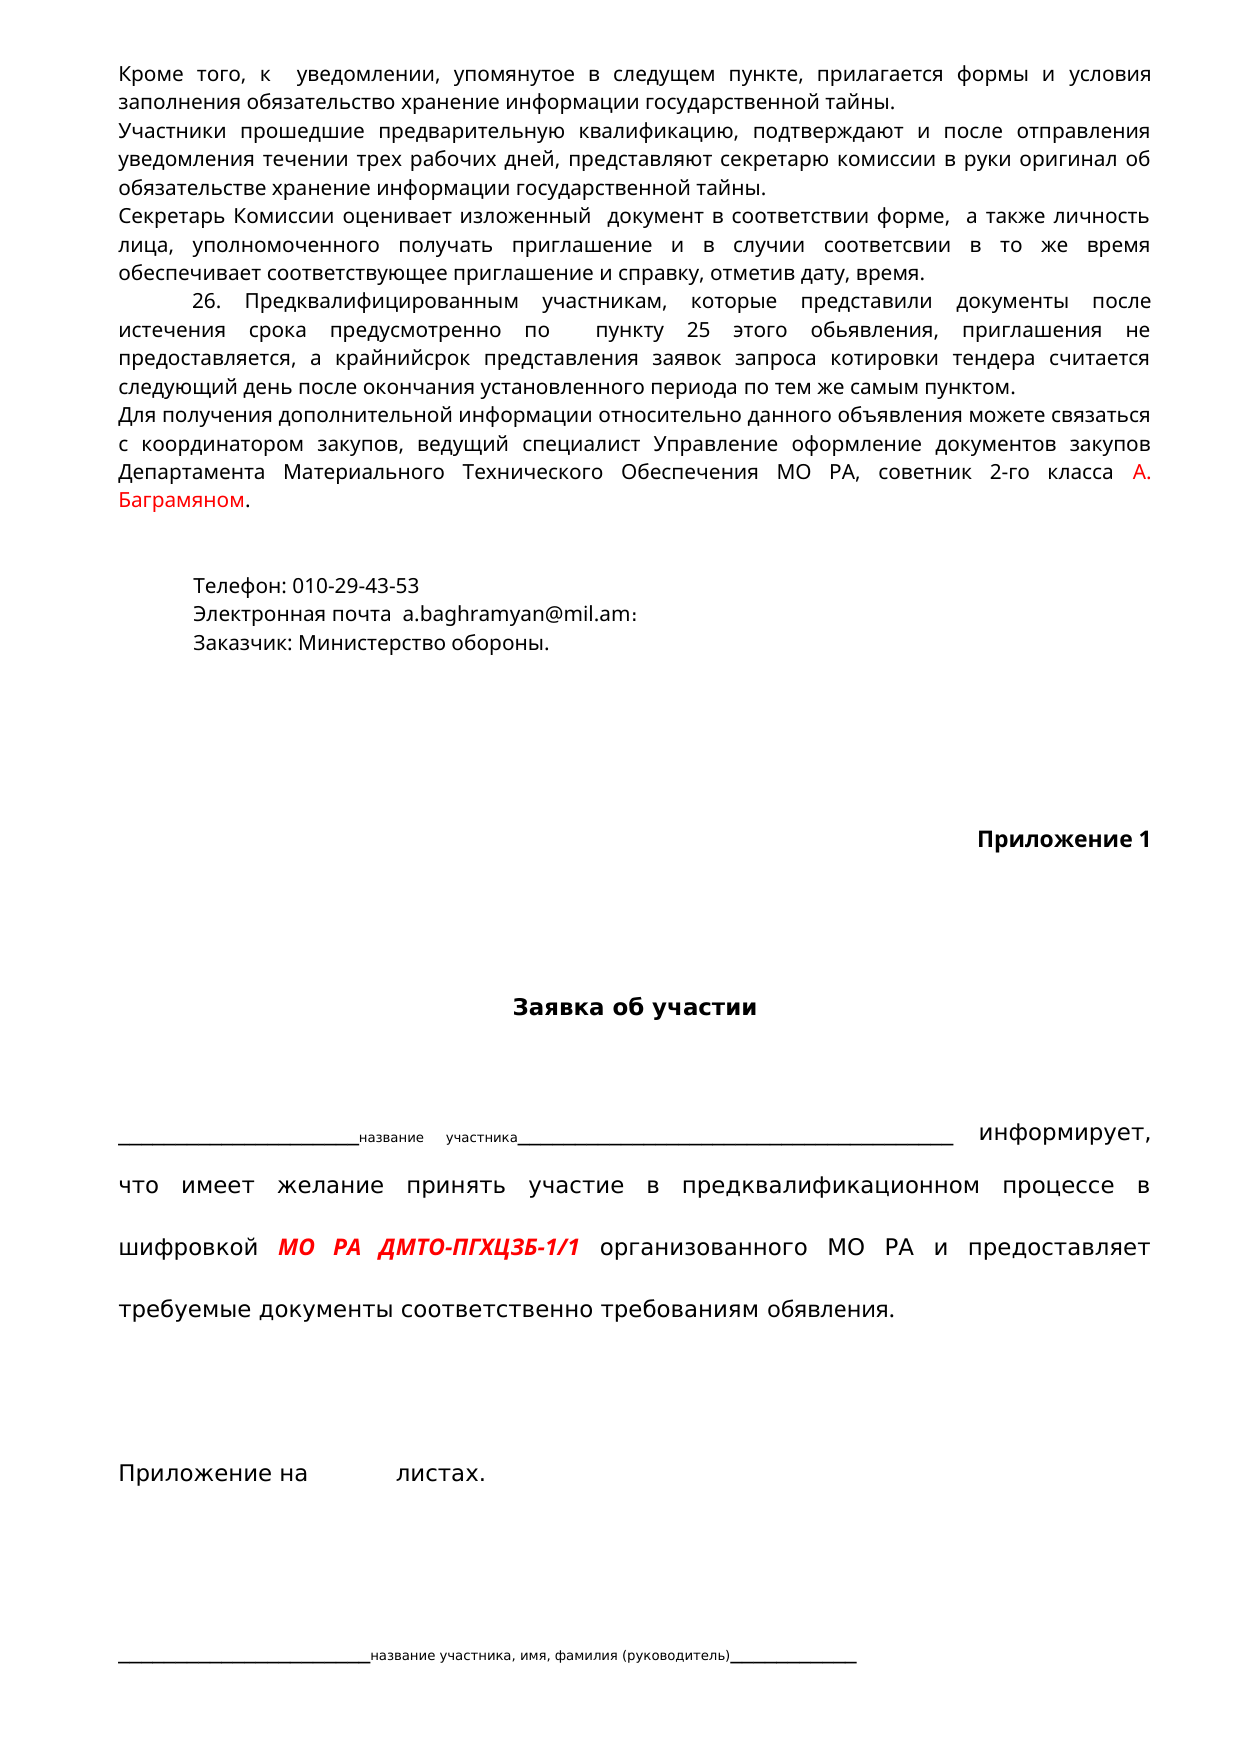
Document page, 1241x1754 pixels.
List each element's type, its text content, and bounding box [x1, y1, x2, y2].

text ______________________название участника, имя, фамилия (руководитель)___________ [118, 1637, 1152, 1663]
text Приложение на листах. [118, 1460, 1152, 1486]
text Заказчик: Министерство обороны. [193, 628, 1152, 656]
text 26. Предквалифицированным участникам, которые представили документы после истечения срока предусмотренно по пункту 25 этого обьявления, приглашения не предоставляется, а крайнийсрок представления заявок запроса котировки тендера считается следующий день после окончания установленного периода по тем же самым пунктом. [118, 287, 1152, 400]
text Для получения дополнительной информации относительно данного объявления можете связаться с координатором закупов, ведущий специалист Управление оформление документов закупов Департамента Материального Технического Обеспечения МО РА, советник 2-го класса А. Баграмяном. [118, 400, 1152, 514]
text Секретарь Комиссии оценивает изложенный документ в соответствии форме, а также личность лица, уполномоченного получать приглашение и в случии соответсвии в то же время обеспечивает соответствующее приглашение и справку, отметив дату, время. [118, 201, 1152, 287]
text Телефон: 010-29-43-53 [193, 571, 1152, 599]
text Приложение 1 [118, 823, 1152, 854]
text Заявка об участии [118, 994, 1152, 1020]
text Кроме того, к уведомлении, упомянутое в следущем пункте, прилагается формы и условия заполнения обязательство хранение информации государственной тайны. [118, 59, 1152, 116]
text _____________________название участника______________________________________ информирует, что имеет желание принять участие в предквалификационном процессе в шифровкой МО РА ДМТО-ПГХЦЗБ-1/1 организованного МО РА и предоставляет требуемые документы соответственно требованиям обявления. [118, 1119, 1152, 1324]
text Электронная почта a.baghramyan@mil.am։ [193, 599, 1152, 628]
text Участники прошедшие предварительную квалификацию, подтверждают и после отправления уведомления течении трех рабочих дней, представляют секретарю комиссии в руки оригинал об обязательстве хранение информации государственной тайны. [118, 116, 1152, 201]
